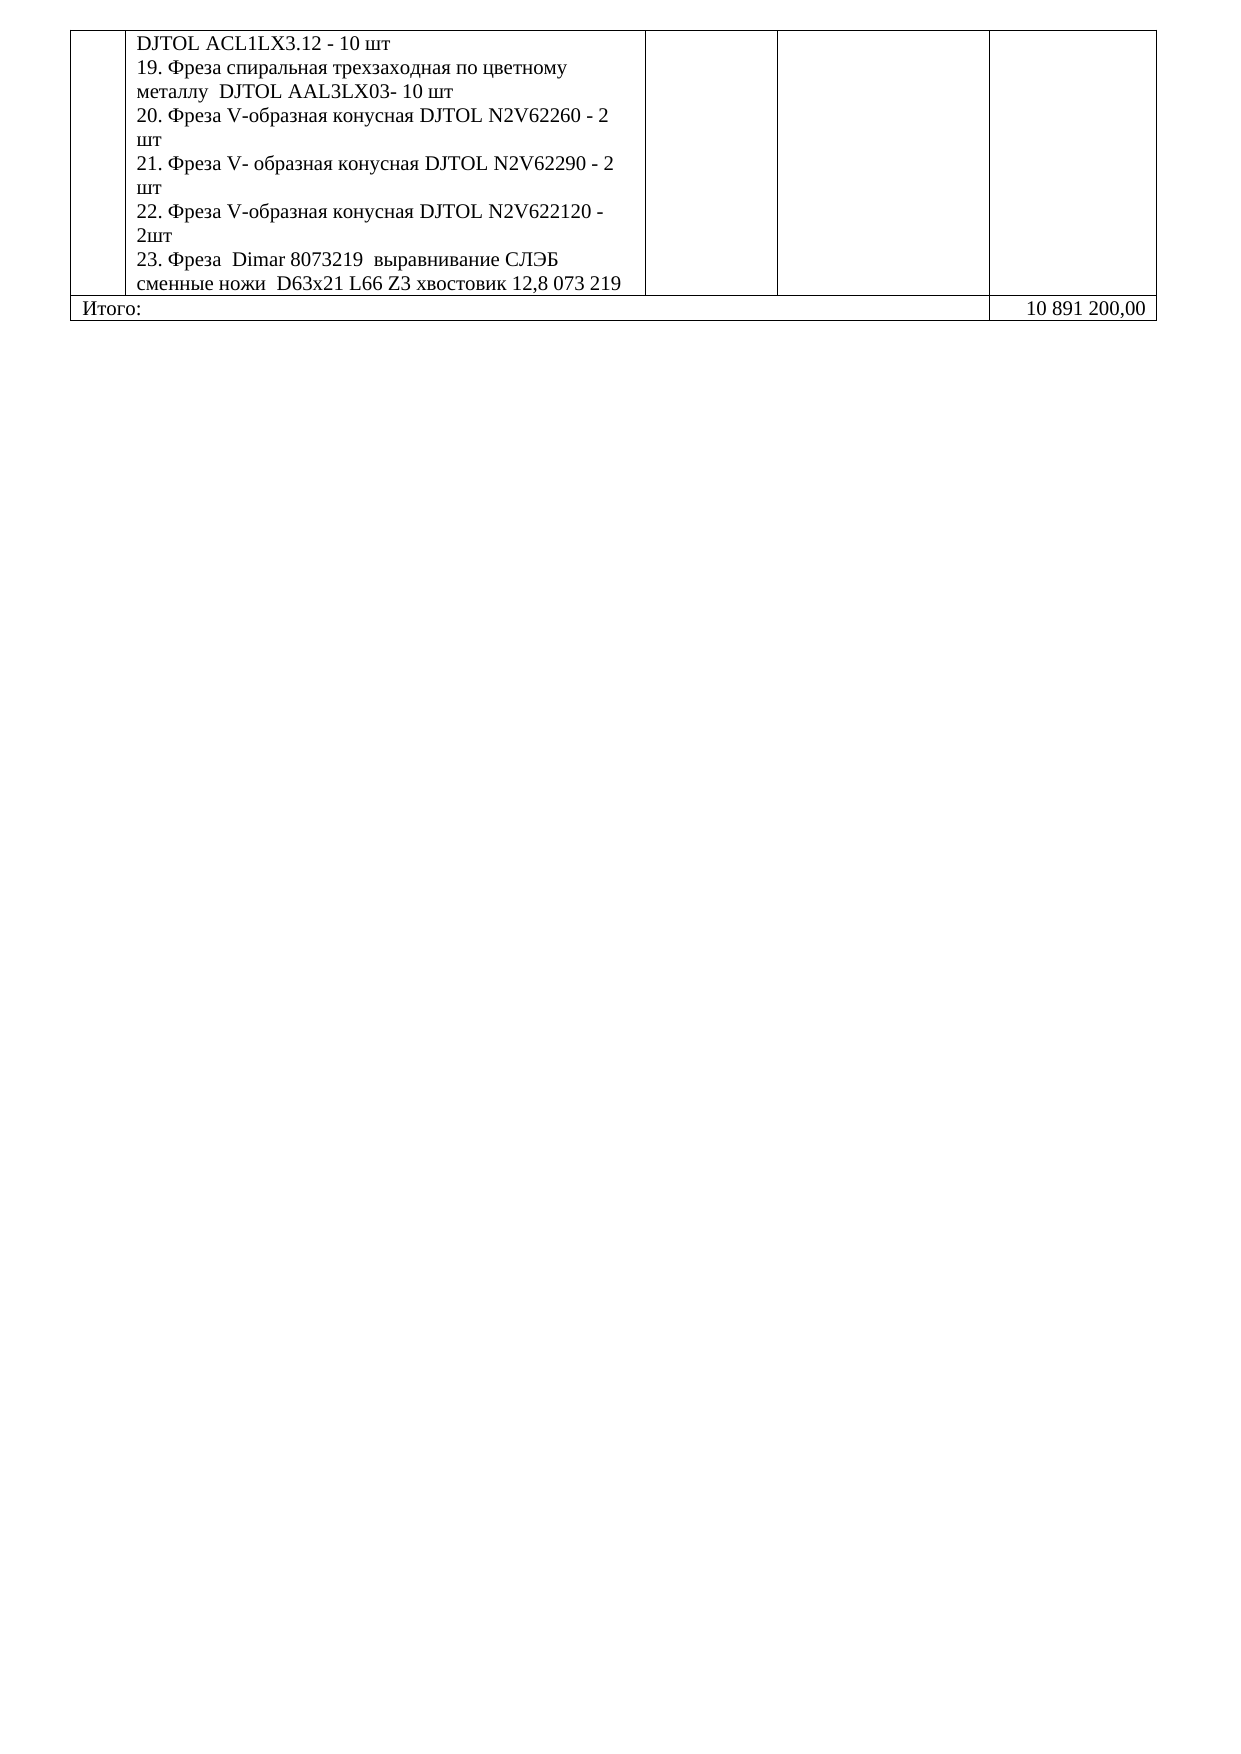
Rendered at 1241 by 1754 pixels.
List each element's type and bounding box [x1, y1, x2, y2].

table_header [59, 30, 1156, 322]
table_header [1156, 30, 1181, 322]
